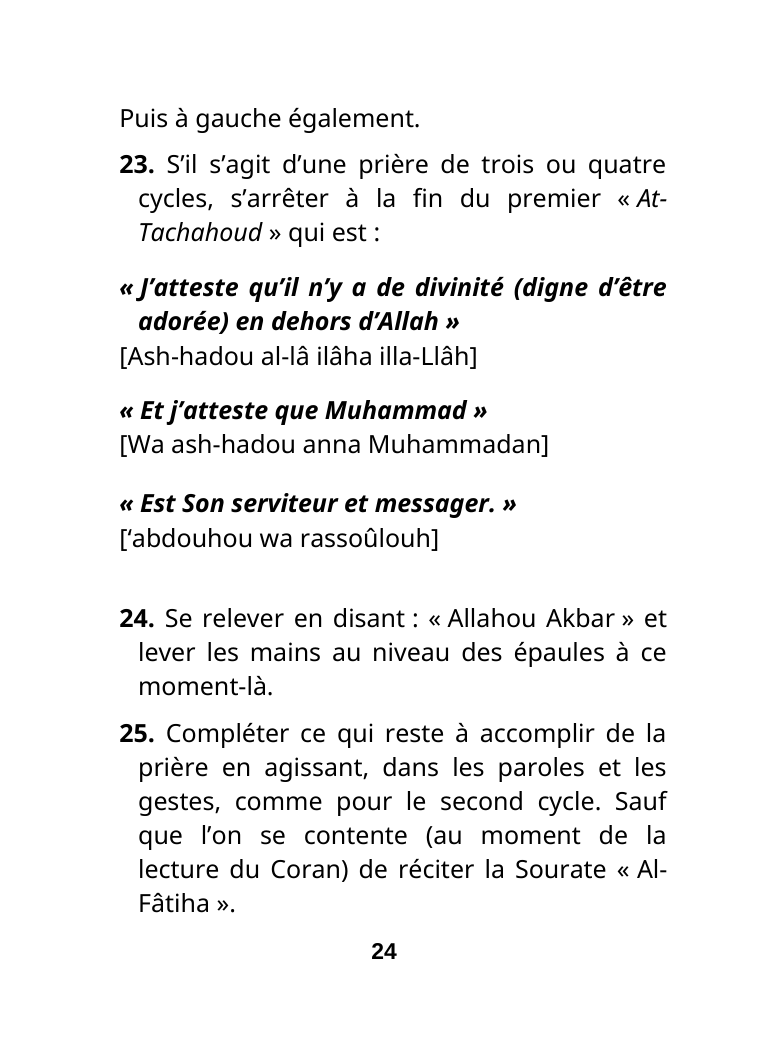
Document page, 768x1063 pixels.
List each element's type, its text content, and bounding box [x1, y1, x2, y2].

text « Et j’atteste que Muhammad » [119, 393, 667, 427]
text [Ash-hadou al-lâ ilâha illa-Llâh] [119, 338, 667, 372]
text Puis à gauche également. [119, 100, 667, 134]
text 23. S’il s’agit d’une prière de trois ou quatre cycles, s’arrêter à la fin du premier « At-Tachahoud » qui est : [119, 147, 667, 249]
text « J’atteste qu’il n’y a de divinité (digne d’être adorée) en dehors d’Allah » [119, 270, 667, 338]
text « Est Son serviteur et messager. » [119, 486, 667, 520]
text [Wa ash-hadou anna Muhammadan] [119, 427, 667, 461]
text 24. Se relever en disant : « Allahou Akbar » et lever les mains au niveau des épaules à ce moment-là. [119, 601, 667, 703]
text [‘abdouhou wa rassoûlouh] [119, 520, 667, 554]
text 25. Compléter ce qui reste à accomplir de la prière en agissant, dans les paroles et les gestes, comme pour le second cycle. Sauf que l’on se contente (au moment de la lecture du Coran) de réciter la Sourate « Al-Fâtiha ». [119, 716, 667, 920]
